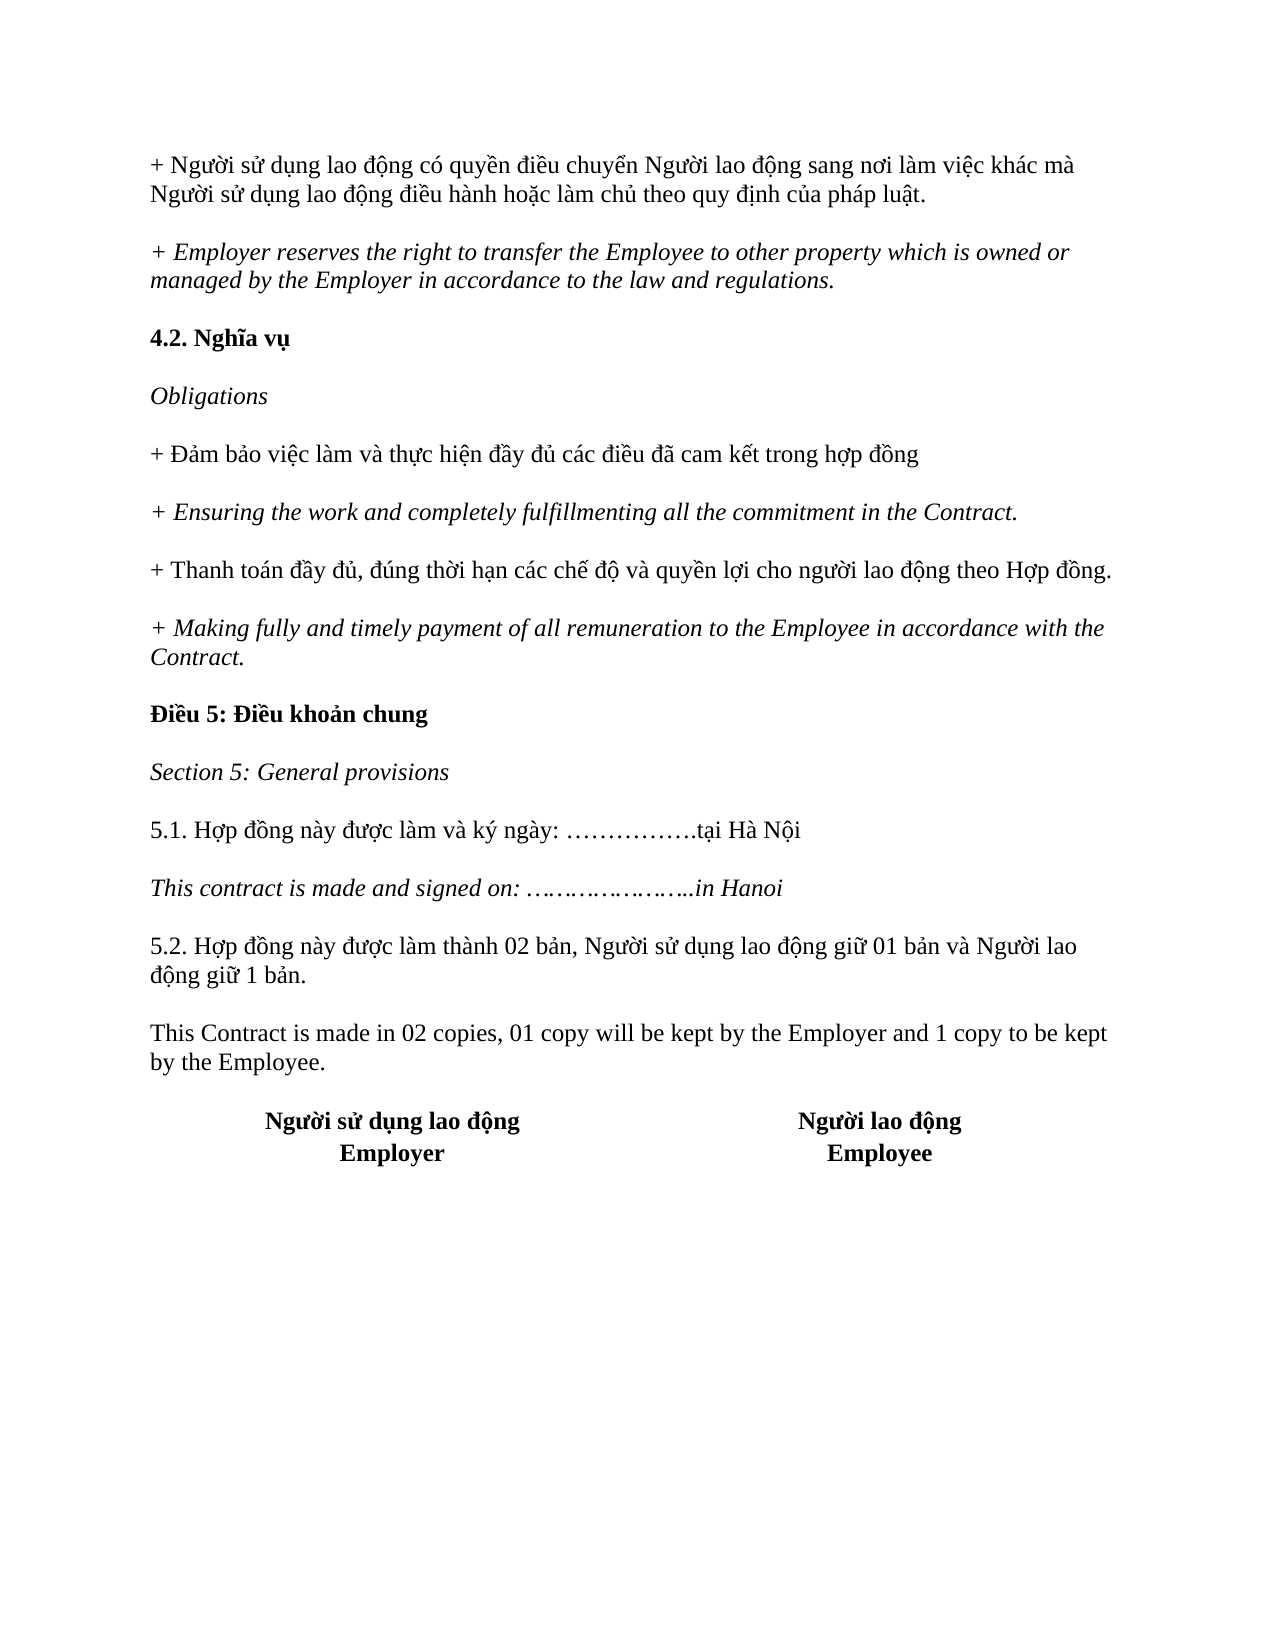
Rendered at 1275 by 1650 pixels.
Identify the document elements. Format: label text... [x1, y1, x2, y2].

table_cell Employer [149, 1136, 636, 1168]
text + Employer reserves the right to transfer the Employee to other property which is owned or managed by the Employer in accordance to the law and regulations. [150, 237, 1125, 294]
text + Đảm bảo việc làm và thực hiện đầy đủ các điều đã cam kết trong hợp đồng [150, 439, 1125, 468]
text Section 5: General provisions [150, 757, 1125, 786]
table_header Người sử dụng lao động [149, 1105, 636, 1136]
text + Thanh toán đầy đủ, đúng thời hạn các chế độ và quyền lợi cho người lao động theo Hợp đồng. [150, 555, 1125, 584]
text Obligations [150, 381, 1125, 410]
table_header Người lao động [636, 1105, 1123, 1136]
text This contract is made and signed on: …………………..in Hanoi [150, 873, 1125, 902]
text 5.1. Hợp đồng này được làm và ký ngày: …………….tại Hà Nội [150, 815, 1125, 844]
text 5.2. Hợp đồng này được làm thành 02 bản, Người sử dụng lao động giữ 01 bản và Người lao động giữ 1 bản. [150, 931, 1125, 989]
text Điều 5: Điều khoản chung [150, 699, 1125, 728]
text + Ensuring the work and completely fulfillmenting all the commitment in the Contract. [150, 497, 1125, 526]
text This Contract is made in 02 copies, 01 copy will be kept by the Employer and 1 copy to be kept by the Employee. [150, 1018, 1125, 1075]
table_cell Employee [636, 1136, 1123, 1168]
text + Người sử dụng lao động có quyền điều chuyển Người lao động sang nơi làm việc khác mà Người sử dụng lao động điều hành hoặc làm chủ theo quy định của pháp luật. [150, 150, 1125, 207]
text 4.2. Nghĩa vụ [150, 323, 1125, 352]
text + Making fully and timely payment of all remuneration to the Employee in accordance with the Contract. [150, 613, 1125, 670]
